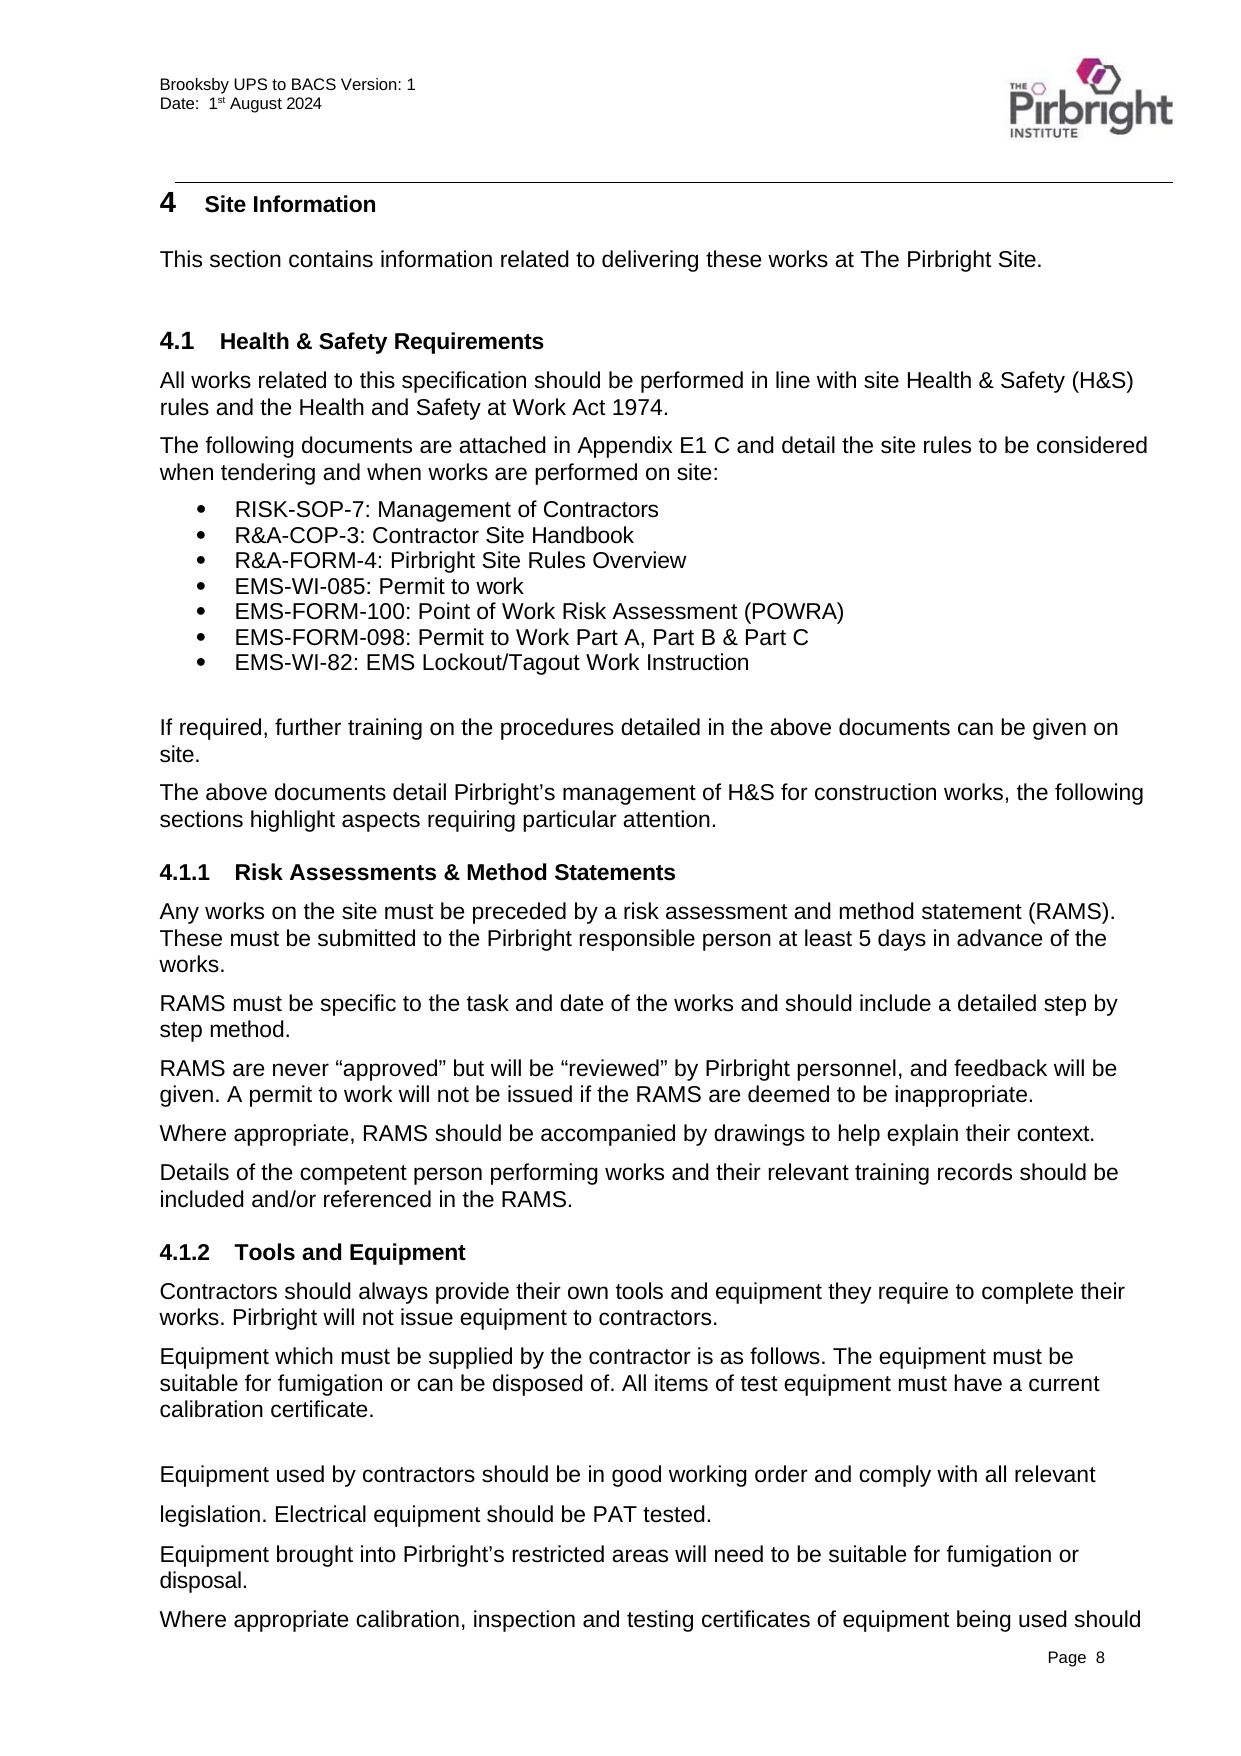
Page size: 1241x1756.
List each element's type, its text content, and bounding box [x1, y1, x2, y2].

text The above documents detail Pirbright’s management of H&S for construction works, the following sections highlight aspects requiring particular attention. [159, 779, 1165, 832]
text Equipment brought into Pirbright’s restricted areas will need to be suitable for fumigation or disposal. [159, 1541, 1165, 1593]
text If required, further training on the procedures detailed in the above documents can be given on site. [159, 714, 1165, 767]
text Details of the competent person performing works and their relevant training records should be included and/or referenced in the RAMS. [159, 1159, 1144, 1212]
text All works related to this specification should be performed in line with site Health & Safety (H&S) rules and the Health and Safety at Work Act 1974. [159, 367, 1148, 420]
list R&A-FORM-4: Pirbright Site Rules Overview [197, 548, 1165, 574]
subtitle Health & Safety Requirements [159, 326, 1165, 355]
text Equipment used by contractors should be in good working order and comply with all relevant legislation. Electrical equipment should be PAT tested. [159, 1461, 1144, 1527]
list RISK-SOP-7: Management of Contractors [197, 497, 1165, 523]
text This section contains information related to delivering these works at The Pirbright Site. [159, 246, 1165, 272]
text Equipment which must be supplied by the contractor is as follows. The equipment must be suitable for fumigation or can be disposed of. All items of test equipment must have a current calibration certificate. [159, 1343, 1144, 1422]
text Where appropriate, RAMS should be accompanied by drawings to help explain their context. [159, 1120, 1165, 1147]
subtitle Risk Assessments & Method Statements [159, 859, 1165, 886]
text The following documents are attached in Appendix E1 C and detail the site rules to be considered when tendering and when works are performed on site: [159, 432, 1165, 485]
list EMS-FORM-098: Permit to Work Part A, Part B & Part C [197, 625, 1165, 650]
subtitle Site Information [159, 185, 1165, 218]
text Any works on the site must be preceded by a risk assessment and method statement (RAMS). These must be submitted to the Pirbright responsible person at least 5 days in advance of the works. [159, 898, 1148, 977]
picture [1002, 55, 1176, 142]
text Contractors should always provide their own tools and equipment they require to complete their works. Pirbright will not issue equipment to contractors. [159, 1278, 1144, 1331]
list EMS-FORM-100: Point of Work Risk Assessment (POWRA) [197, 599, 1165, 625]
list R&A-COP-3: Contractor Site Handbook [197, 523, 1165, 548]
list EMS-WI-085: Permit to work [197, 574, 1165, 599]
text RAMS must be specific to the task and date of the works and should include a detailed step by step method. [159, 989, 1140, 1042]
list EMS-WI-82: EMS Lockout/Tagout Work Instruction [197, 650, 1165, 675]
text RAMS are never “approved” but will be “reviewed” by Pirbright personnel, and feedback will be given. A permit to work will not be issued if the RAMS are deemed to be inappropriate. [159, 1055, 1148, 1108]
subtitle Tools and Equipment [159, 1239, 1165, 1265]
